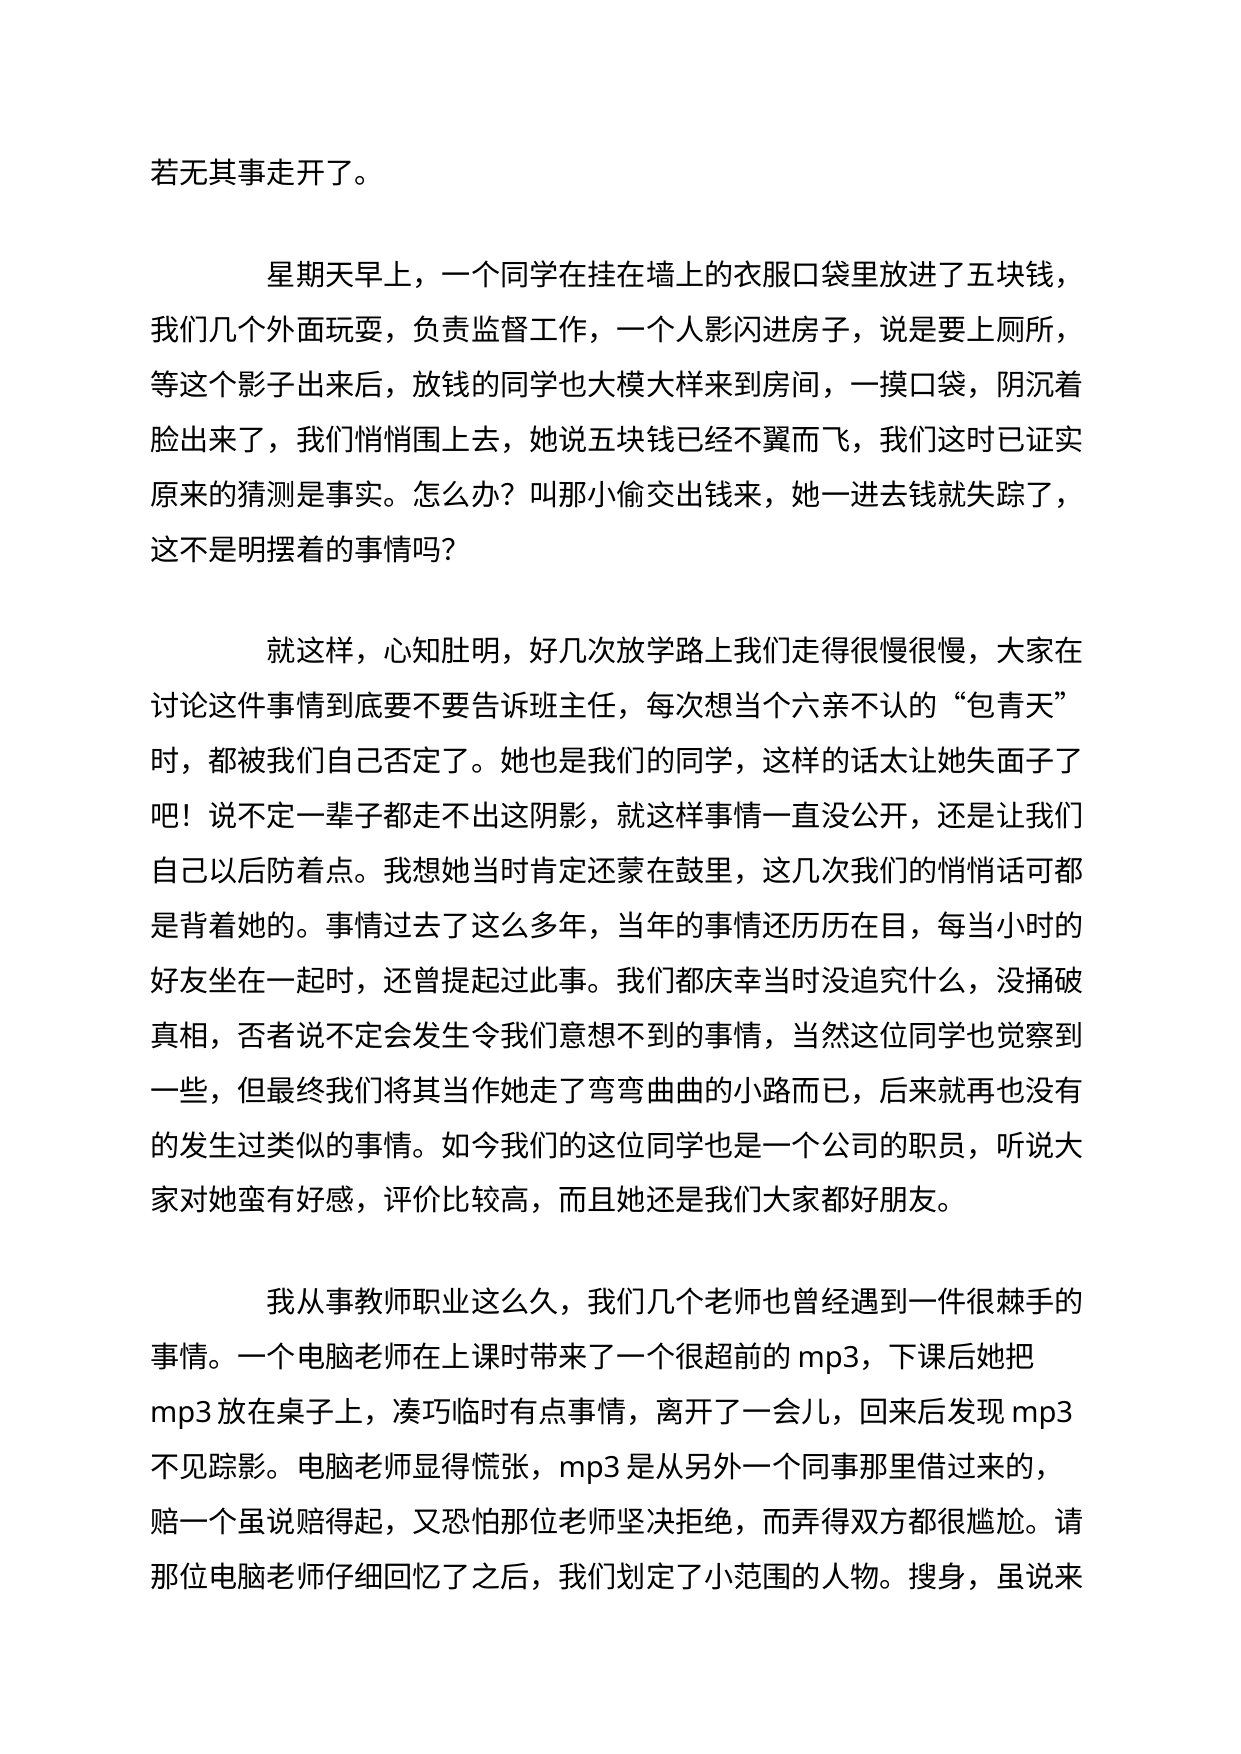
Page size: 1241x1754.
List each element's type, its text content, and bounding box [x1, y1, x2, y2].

text 星期天早上，一个同学在挂在墙上的衣服口袋里放进了五块钱，我们几个外面玩耍，负责监督工作，一个人影闪进房子，说是要上厕所，等这个影子出来后，放钱的同学也大模大样来到房间，一摸口袋，阴沉着脸出来了，我们悄悄围上去，她说五块钱已经不翼而飞，我们这时已证实原来的猜测是事实。怎么办？叫那小偷交出钱来，她一进去钱就失踪了，这不是明摆着的事情吗？ [150, 252, 1090, 568]
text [150, 150, 1090, 192]
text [150, 1279, 1090, 1596]
text 就这样，心知肚明，好几次放学路上我们走得很慢很慢，大家在讨论这件事情到底要不要告诉班主任，每次想当个六亲不认的“包青天”时，都被我们自己否定了。她也是我们的同学，这样的话太让她失面子了吧！说不定一辈子都走不出这阴影，就这样事情一直没公开，还是让我们自己以后防着点。我想她当时肯定还蒙在鼓里，这几次我们的悄悄话可都是背着她的。事情过去了这么多年，当年的事情还历历在目，每当小时的好友坐在一起时，还曾提起过此事。我们都庆幸当时没追究什么，没捅破真相，否者说不定会发生令我们意想不到的事情，当然这位同学也觉察到一些，但最终我们将其当作她走了弯弯曲曲的小路而已，后来就再也没有的发生过类似的事情。如今我们的这位同学也是一个公司的职员，听说大家对她蛮有好感，评价比较高，而且她还是我们大家都好朋友。 [150, 628, 1090, 1219]
